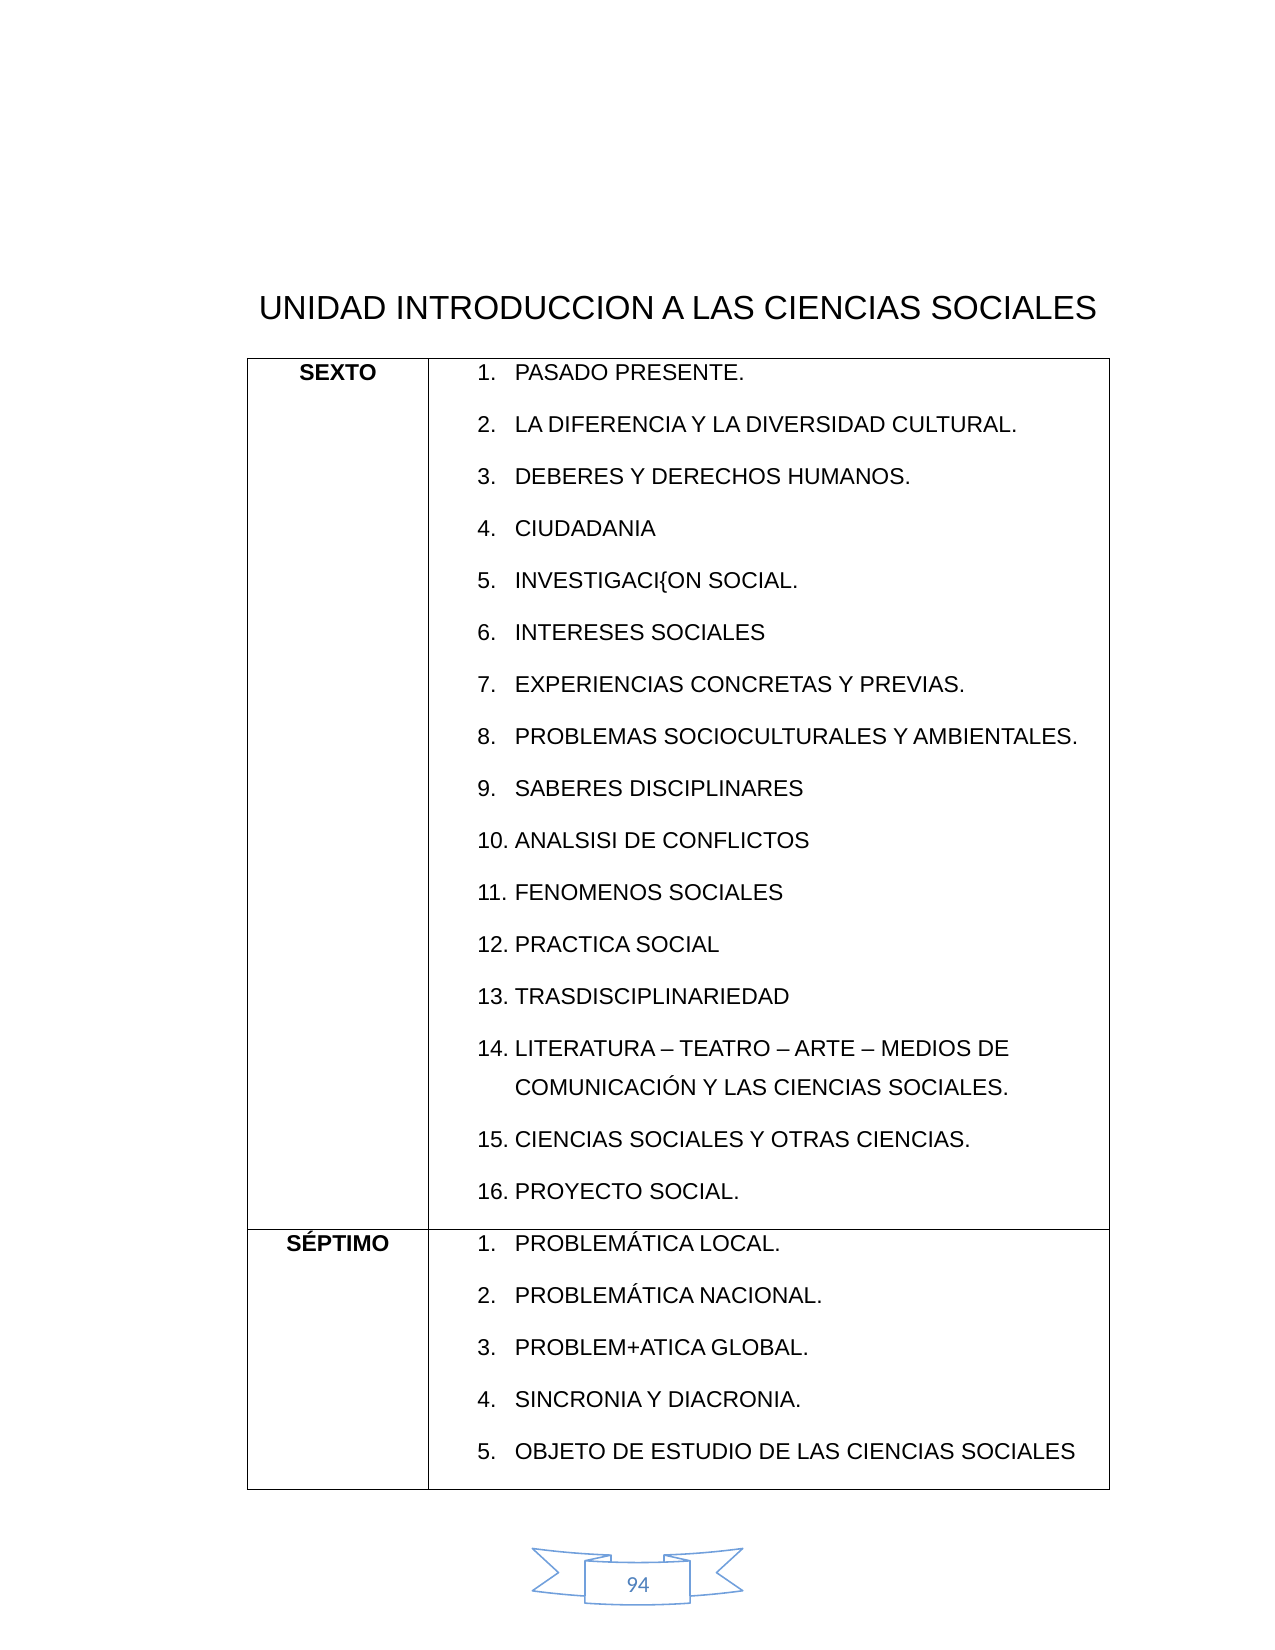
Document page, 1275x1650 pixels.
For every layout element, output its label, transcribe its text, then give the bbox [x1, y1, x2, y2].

text UNIDAD INTRODUCCION A LAS CIENCIAS SOCIALES [258, 288, 1098, 326]
table_header SEXTO [248, 359, 428, 1229]
table_cell SÉPTIMO [248, 1230, 428, 1489]
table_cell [429, 1230, 1109, 1489]
table_header PASADO PRESENTE. LA DIFERENCIA Y LA DIVERSIDAD CULTURAL. DEBERES Y DERECHOS HUMANOS. CIUDADANIA INVESTIGACI{ON SOCIAL. INTERESES SOCIALES EXPERIENCIAS CONCRETAS Y PREVIAS. PROBLEMAS SOCIOCULTURALES Y AMBIENTALES. SABERES DISCIPLINARES ANALSISI DE CONFLICTOS FENOMENOS SOCIALES PRACTICA SOCIAL TRASDISCIPLINARIEDAD LITERATURA – TEATRO – ARTE – MEDIOS DE COMUNICACIÓN Y LAS CIENCIAS SOCIALES. CIENCIAS SOCIALES Y OTRAS CIENCIAS. PROYECTO SOCIAL. [429, 359, 1109, 1229]
